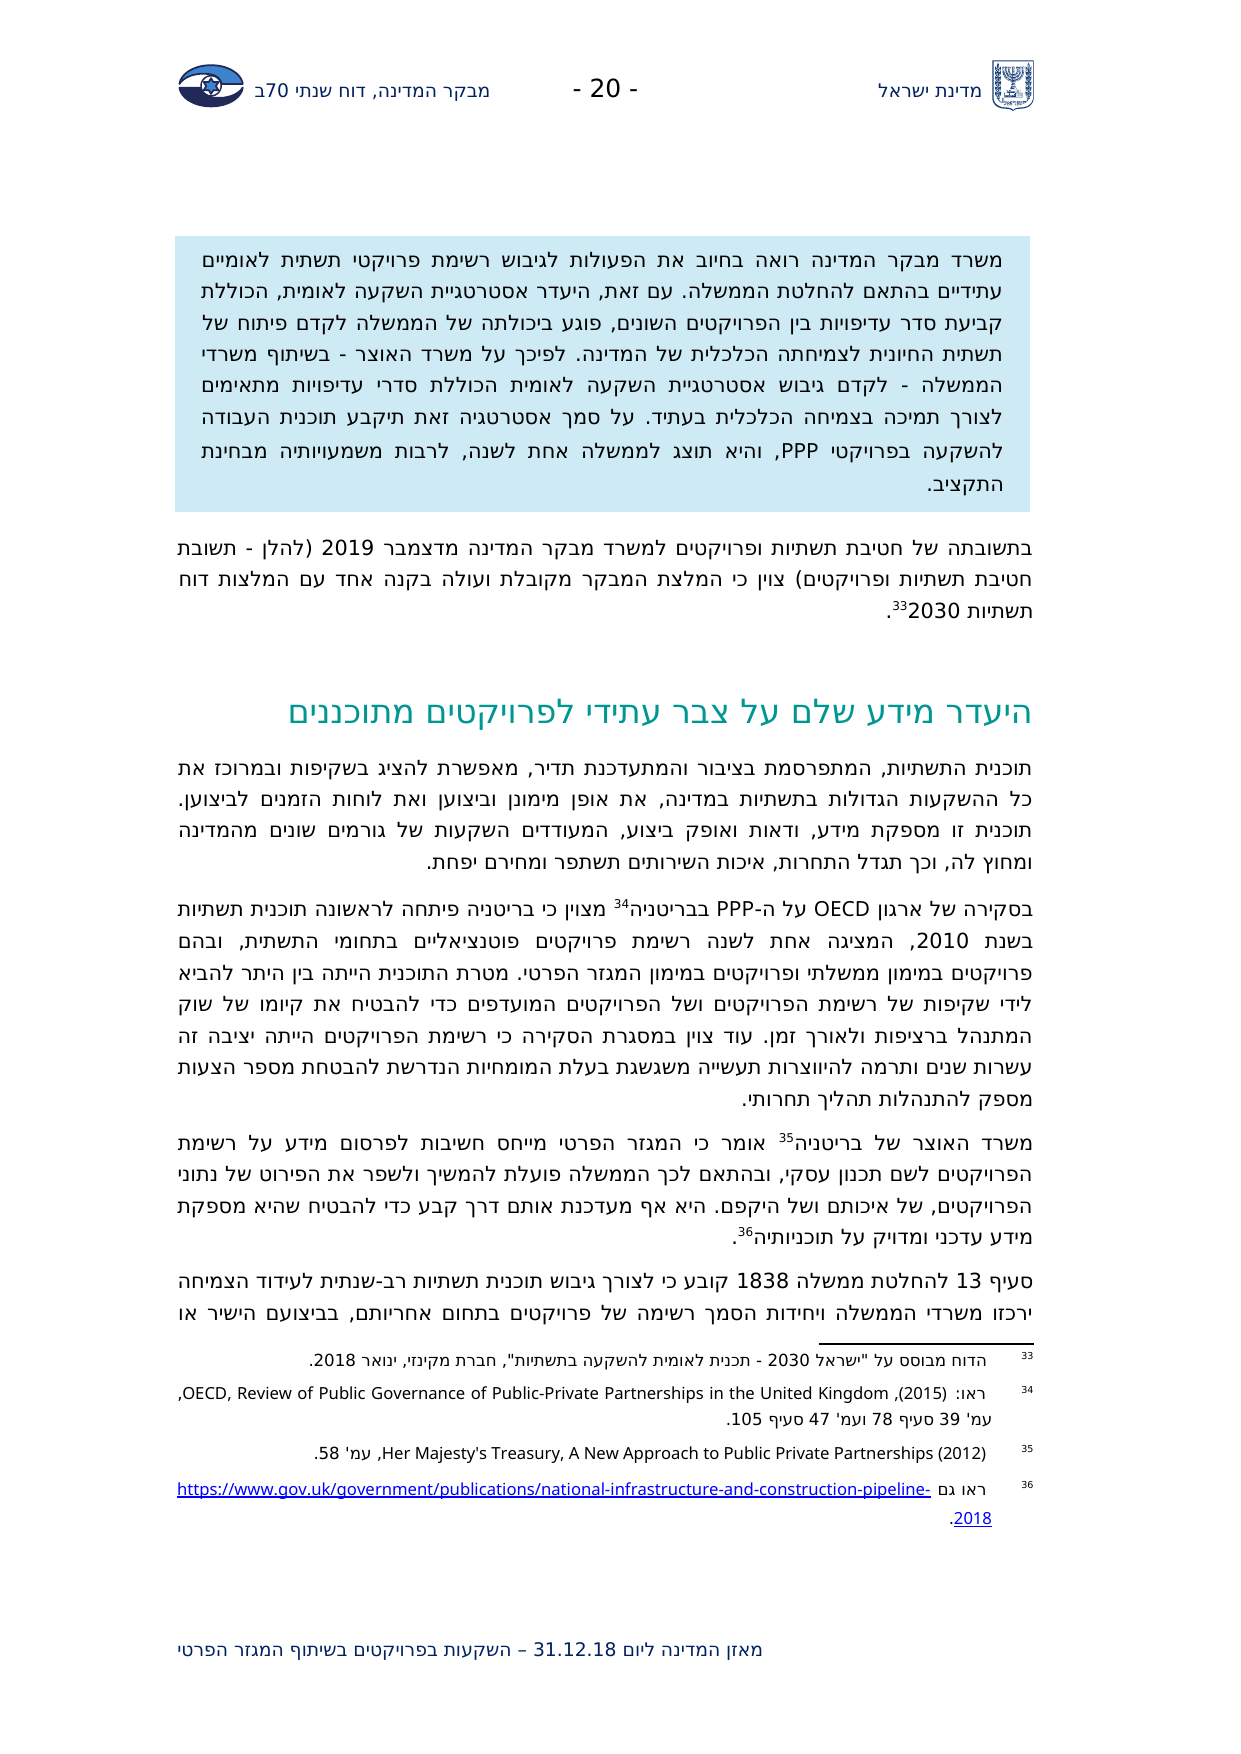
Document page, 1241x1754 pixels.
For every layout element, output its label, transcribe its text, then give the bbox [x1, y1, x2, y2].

text משרד האוצר של בריטניה אומר כי המגזר הפרטי מייחס חשיבות לפרסום מידע על רשימת הפרויקטים לשם תכנון עסקי, ובהתאם לכך הממשלה פועלת להמשיך ולשפר את הפירוט של נתוני הפרויקטים, של איכותם ושל היקפם. היא אף מעדכנת אותם דרך קבע כדי להבטיח שהיא מספקת מידע עדכני ומדויק על תוכניותיה. [177, 1131, 1033, 1249]
text היעדר מידע שלם על צבר עתידי לפרויקטים מתוכננים [177, 693, 1033, 732]
text בתשובתה של חטיבת תשתיות ופרויקטים למשרד מבקר המדינה מדצמבר 2019 (להלן - תשובת חטיבת תשתיות ופרויקטים) צוין כי המלצת המבקר מקובלת ועולה בקנה אחד עם המלצות דוח תשתיות 2030. [177, 536, 1033, 623]
text תוכנית התשתיות, המתפרסמת בציבור והמתעדכנת תדיר, מאפשרת להציג בשקיפות ובמרוכז את כל ההשקעות הגדולות בתשתיות במדינה, את אופן מימונן וביצוען ואת לוחות הזמנים לביצוען. תוכנית זו מספקת מידע, ודאות ואופק ביצוע, המעודדים השקעות של גורמים שונים מהמדינה ומחוץ לה, וכך תגדל התחרות, איכות השירותים תשתפר ומחירם יפחת. [177, 756, 1033, 874]
text משרד מבקר המדינה רואה בחיוב את הפעולות לגיבוש רשימת פרויקטי תשתית לאומיים עתידיים בהתאם להחלטת הממשלה. עם זאת, היעדר אסטרטגיית השקעה לאומית, הכוללת קביעת סדר עדיפויות בין הפרויקטים השונים, פוגע ביכולתה של הממשלה לקדם פיתוח של תשתית החיונית לצמיחתה הכלכלית של המדינה. לפיכך על משרד האוצר - בשיתוף משרדי הממשלה - לקדם גיבוש אסטרטגיית השקעה לאומית הכוללת סדרי עדיפויות מתאימים לצורך תמיכה בצמיחה הכלכלית בעתיד. על סמך אסטרטגיה זאת תיקבע תוכנית העבודה להשקעה בפרויקטי PPP, והיא תוצג לממשלה אחת לשנה, לרבות משמעויותיה מבחינת התקציב. [178, 239, 1027, 509]
text בסקירה של ארגון OECD על ה-PPP בבריטניה מצוין כי בריטניה פיתחה לראשונה תוכנית תשתיות בשנת 2010, המציגה אחת לשנה רשימת פרויקטים פוטנציאליים בתחומי התשתית, ובהם פרויקטים במימון ממשלתי ופרויקטים במימון המגזר הפרטי. מטרת התוכנית הייתה בין היתר להביא לידי שקיפות של רשימת הפרויקטים ושל הפרויקטים המועדפים כדי להבטיח את קיומו של שוק המתנהל ברציפות ולאורך זמן. עוד צוין במסגרת הסקירה כי רשימת הפרויקטים הייתה יציבה זה עשרות שנים ותרמה להיווצרות תעשייה משגשגת בעלת המומחיות הנדרשת להבטחת מספר הצעות מספק להתנהלות תהליך תחרותי. [177, 894, 1033, 1111]
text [177, 1269, 1033, 1325]
